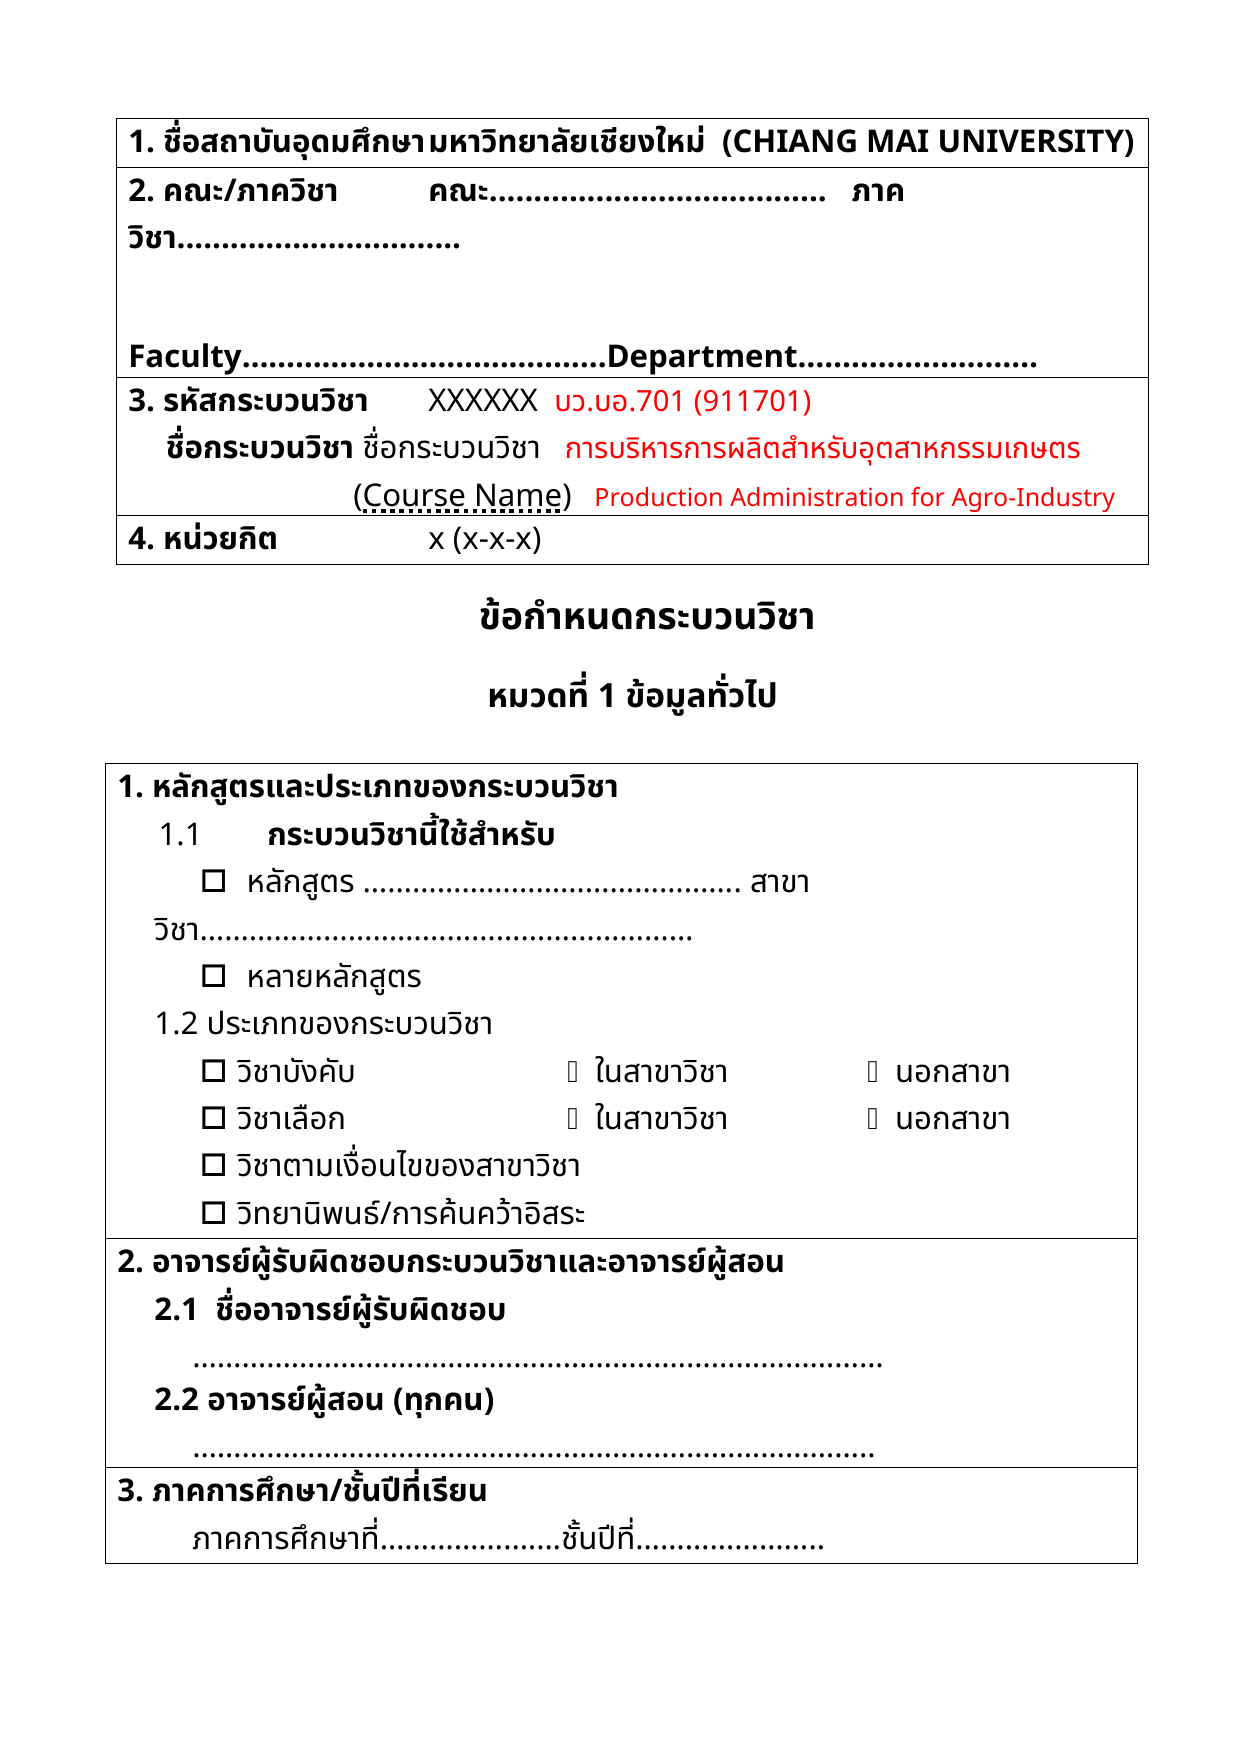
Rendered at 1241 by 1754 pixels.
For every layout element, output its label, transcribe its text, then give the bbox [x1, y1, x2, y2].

table_header 1. ชื่อสถาบันอุดมศึกษา มหาวิทยาลัยเชียงใหม่ (CHIANG MAI UNIVERSITY) [117, 119, 1148, 167]
table_cell 3. รหัสกระบวนวิชา XXXXXX บว.บอ.701 (911701) ชื่อกระบวนวิชา ชื่อกระบวนวิชา การบริหารการผลิตสำหรับอุตสาหกรรมเกษตร (Course Name) Production Administration for Agro-Industry [117, 378, 1148, 515]
table_cell 3. ภาคการศึกษา/ชั้นปีที่เรียน ภาคการศึกษาที่…………….……ชั้นปีที่………………….. [106, 1468, 1137, 1563]
text ข้อกำหนดกระบวนวิชา [187, 590, 1078, 646]
table_cell 2. อาจารย์ผู้รับผิดชอบกระบวนวิชาและอาจารย์ผู้สอน 2.1 ชื่ออาจารย์ผู้รับผิดชอบ ………………………………………………………………………… 2.2 อาจารย์ผู้สอน (ทุกคน) ……………………………………………………………………….. [106, 1239, 1137, 1467]
table_cell 4. หน่วยกิต x (x-x-x) [117, 516, 1148, 564]
subtitle หมวดที่ 1 ข้อมูลทั่วไป [187, 671, 1078, 722]
table_cell 2. คณะ/ภาควิชา คณะ...................................... ภาควิชา................................ Faculty…………………………………..Department……………………… [117, 168, 1148, 377]
table_header 1. หลักสูตรและประเภทของกระบวนวิชา 1.1 กระบวนวิชานี้ใช้สำหรับ หลักสูตร ………………………………………. สาขาวิชา…………………………………………………… หลายหลักสูตร 1.2 ประเภทของกระบวนวิชา วิชาบังคับ ในสาขาวิชา นอกสาขา วิชาเลือก ในสาขาวิชา นอกสาขา วิชาตามเงื่อนไขของสาขาวิชา วิทยานิพนธ์/การค้นคว้าอิสระ [106, 764, 1137, 1238]
